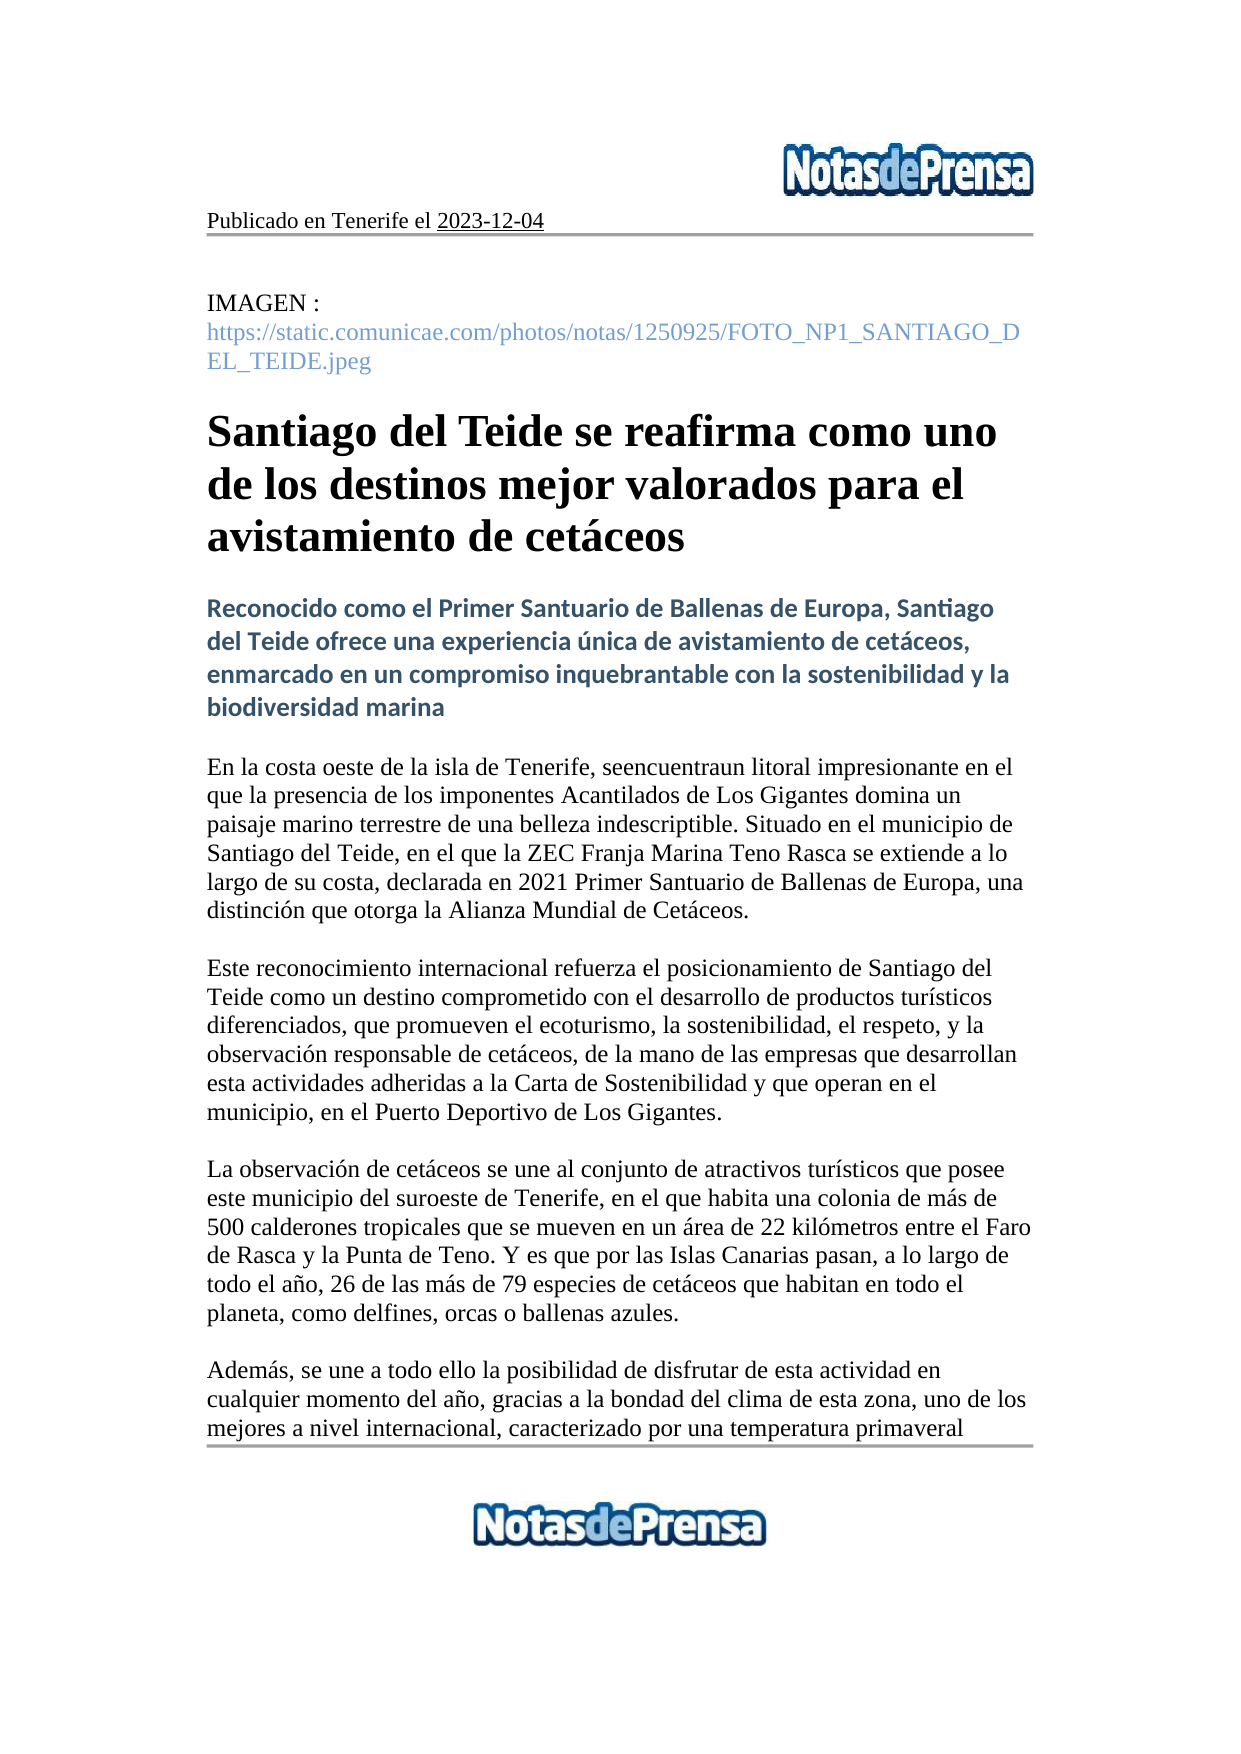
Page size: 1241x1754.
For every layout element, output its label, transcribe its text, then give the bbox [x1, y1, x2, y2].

subtitle Reconocido como el Primer Santuario de Ballenas de Europa, Santiago del Teide ofrece una experiencia única de avistamiento de cetáceos, enmarcado en un compromiso inquebrantable con la sostenibilidad y la biodiversidad marina [207, 591, 1033, 723]
picture [473, 1501, 767, 1548]
text IMAGEN : https://static.comunicae.com/photos/notas/1250925/FOTO_NP1_SANTIAGO_DEL_TEIDE.jpeg [207, 288, 1033, 374]
subtitle Santiago del Teide se reafirma como uno de los destinos mejor valorados para el avistamiento de cetáceos [207, 404, 1033, 562]
picture [783, 142, 1034, 199]
